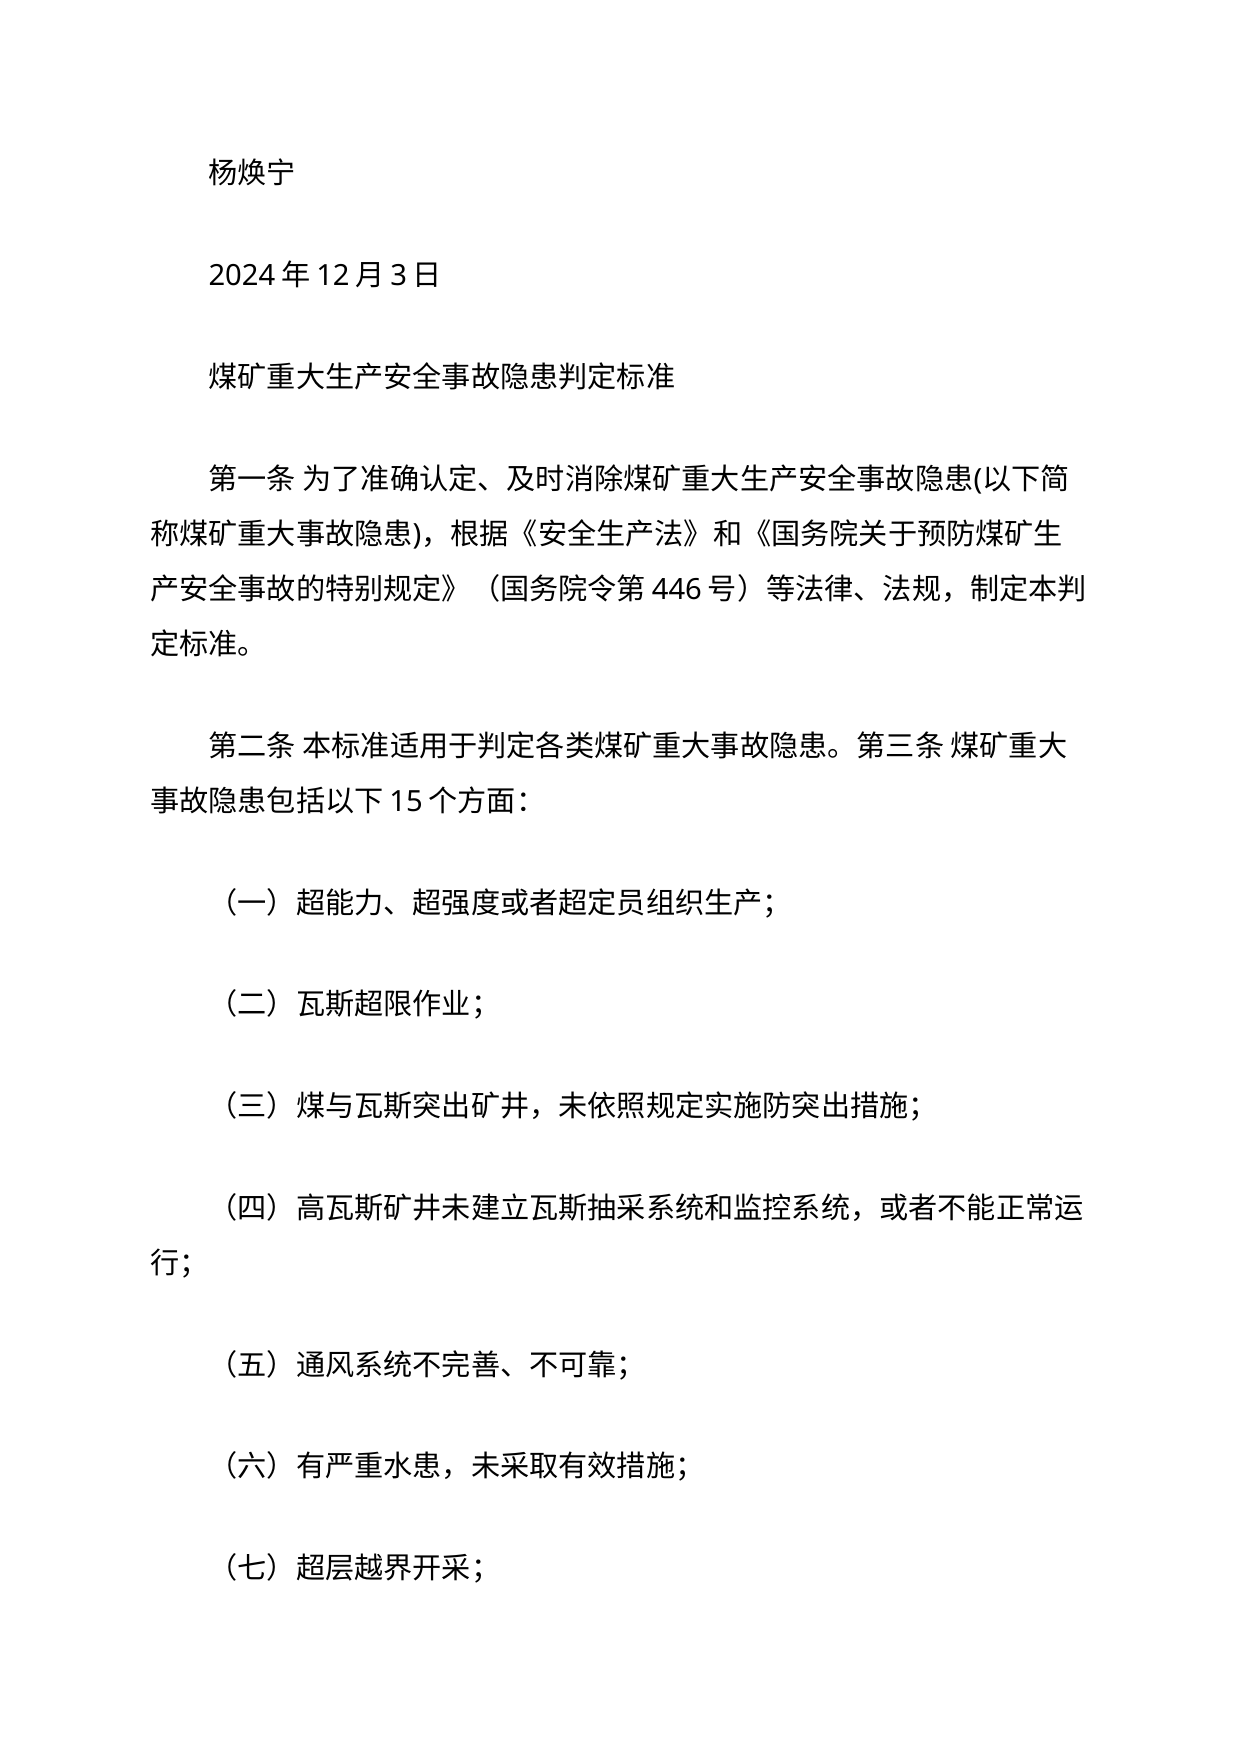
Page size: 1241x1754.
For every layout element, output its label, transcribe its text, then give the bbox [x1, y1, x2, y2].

text 第二条 本标准适用于判定各类煤矿重大事故隐患。第三条 煤矿重大事故隐患包括以下15个方面： [150, 722, 1090, 819]
text 杨焕宁 [150, 150, 1090, 192]
text 2024年12月3日 [150, 252, 1090, 294]
text （一）超能力、超强度或者超定员组织生产； [150, 879, 1090, 921]
text （二）瓦斯超限作业； [150, 981, 1090, 1023]
text （七）超层越界开采； [150, 1545, 1090, 1587]
text （五）通风系统不完善、不可靠； [150, 1341, 1090, 1383]
text （四）高瓦斯矿井未建立瓦斯抽采系统和监控系统，或者不能正常运行； [150, 1184, 1090, 1282]
text 第一条 为了准确认定、及时消除煤矿重大生产安全事故隐患(以下简称煤矿重大事故隐患)，根据《安全生产法》和《国务院关于预防煤矿生产安全事故的特别规定》（国务院令第446号）等法律、法规，制定本判定标准。 [150, 456, 1090, 663]
text （三）煤与瓦斯突出矿井，未依照规定实施防突出措施； [150, 1083, 1090, 1125]
text （六）有严重水患，未采取有效措施； [150, 1443, 1090, 1485]
text 煤矿重大生产安全事故隐患判定标准 [150, 354, 1090, 396]
